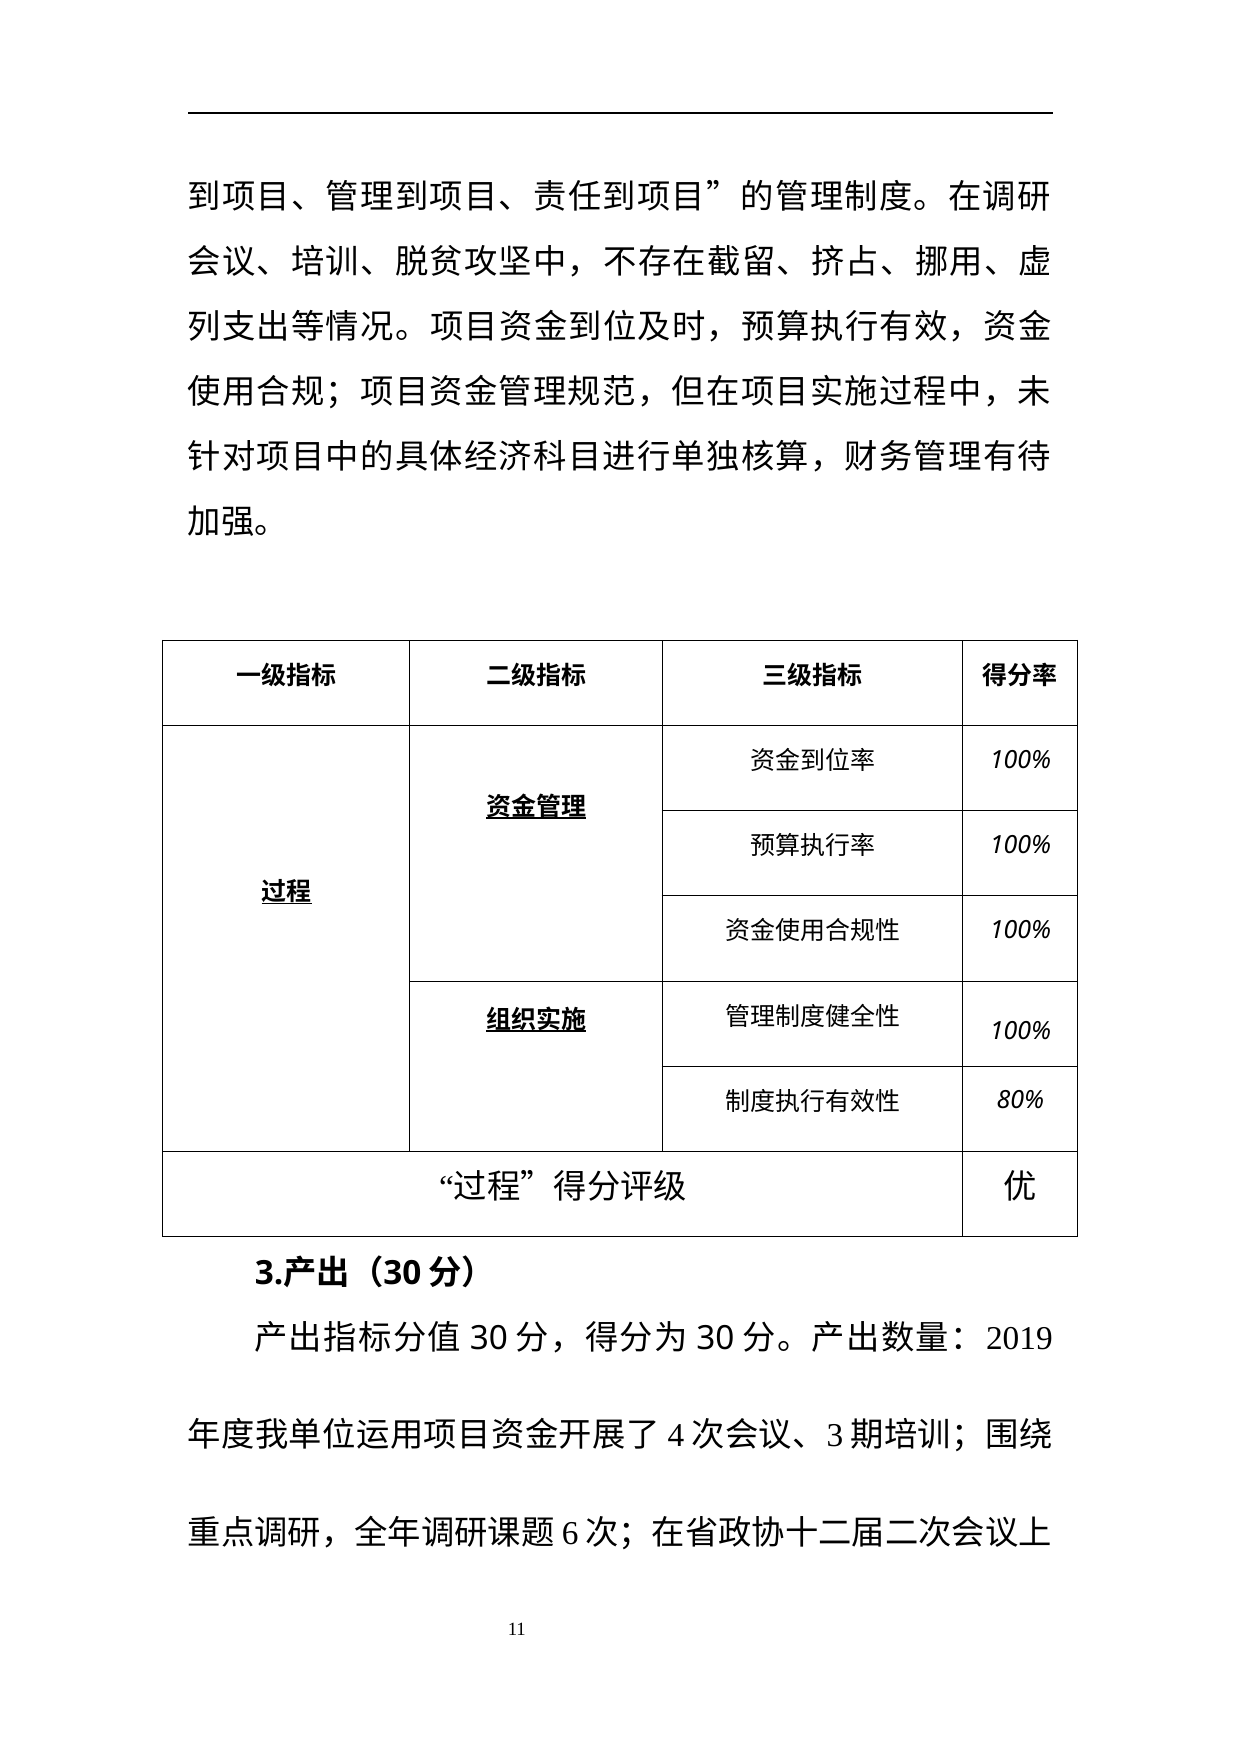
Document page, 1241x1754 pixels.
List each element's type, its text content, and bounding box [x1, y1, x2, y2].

table_header 得分率 [963, 641, 1077, 725]
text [187, 162, 1053, 552]
table_cell 100% [963, 811, 1077, 895]
table_cell 管理制度健全性 [663, 982, 962, 1066]
table_header 二级指标 [410, 641, 662, 725]
table_cell 过程 [163, 726, 409, 1151]
table_cell 预算执行率 [663, 811, 962, 895]
table_header 三级指标 [663, 641, 962, 725]
table_cell 优 [963, 1152, 1077, 1236]
table_cell “过程”得分评级 [163, 1152, 962, 1236]
text 3.产出（30分） [187, 1237, 1053, 1302]
table_cell 资金使用合规性 [663, 896, 962, 981]
table_cell 100% [963, 896, 1077, 981]
table_cell 100% [963, 726, 1077, 810]
table_cell 组织实施 [410, 982, 662, 1151]
table_header 一级指标 [163, 641, 409, 725]
table_cell 资金到位率 [663, 726, 962, 810]
table_cell 资金管理 [410, 726, 662, 981]
table_cell 80% [963, 1067, 1077, 1151]
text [187, 1302, 1053, 1562]
table_cell 100% [963, 982, 1077, 1066]
table_cell 制度执行有效性 [663, 1067, 962, 1151]
